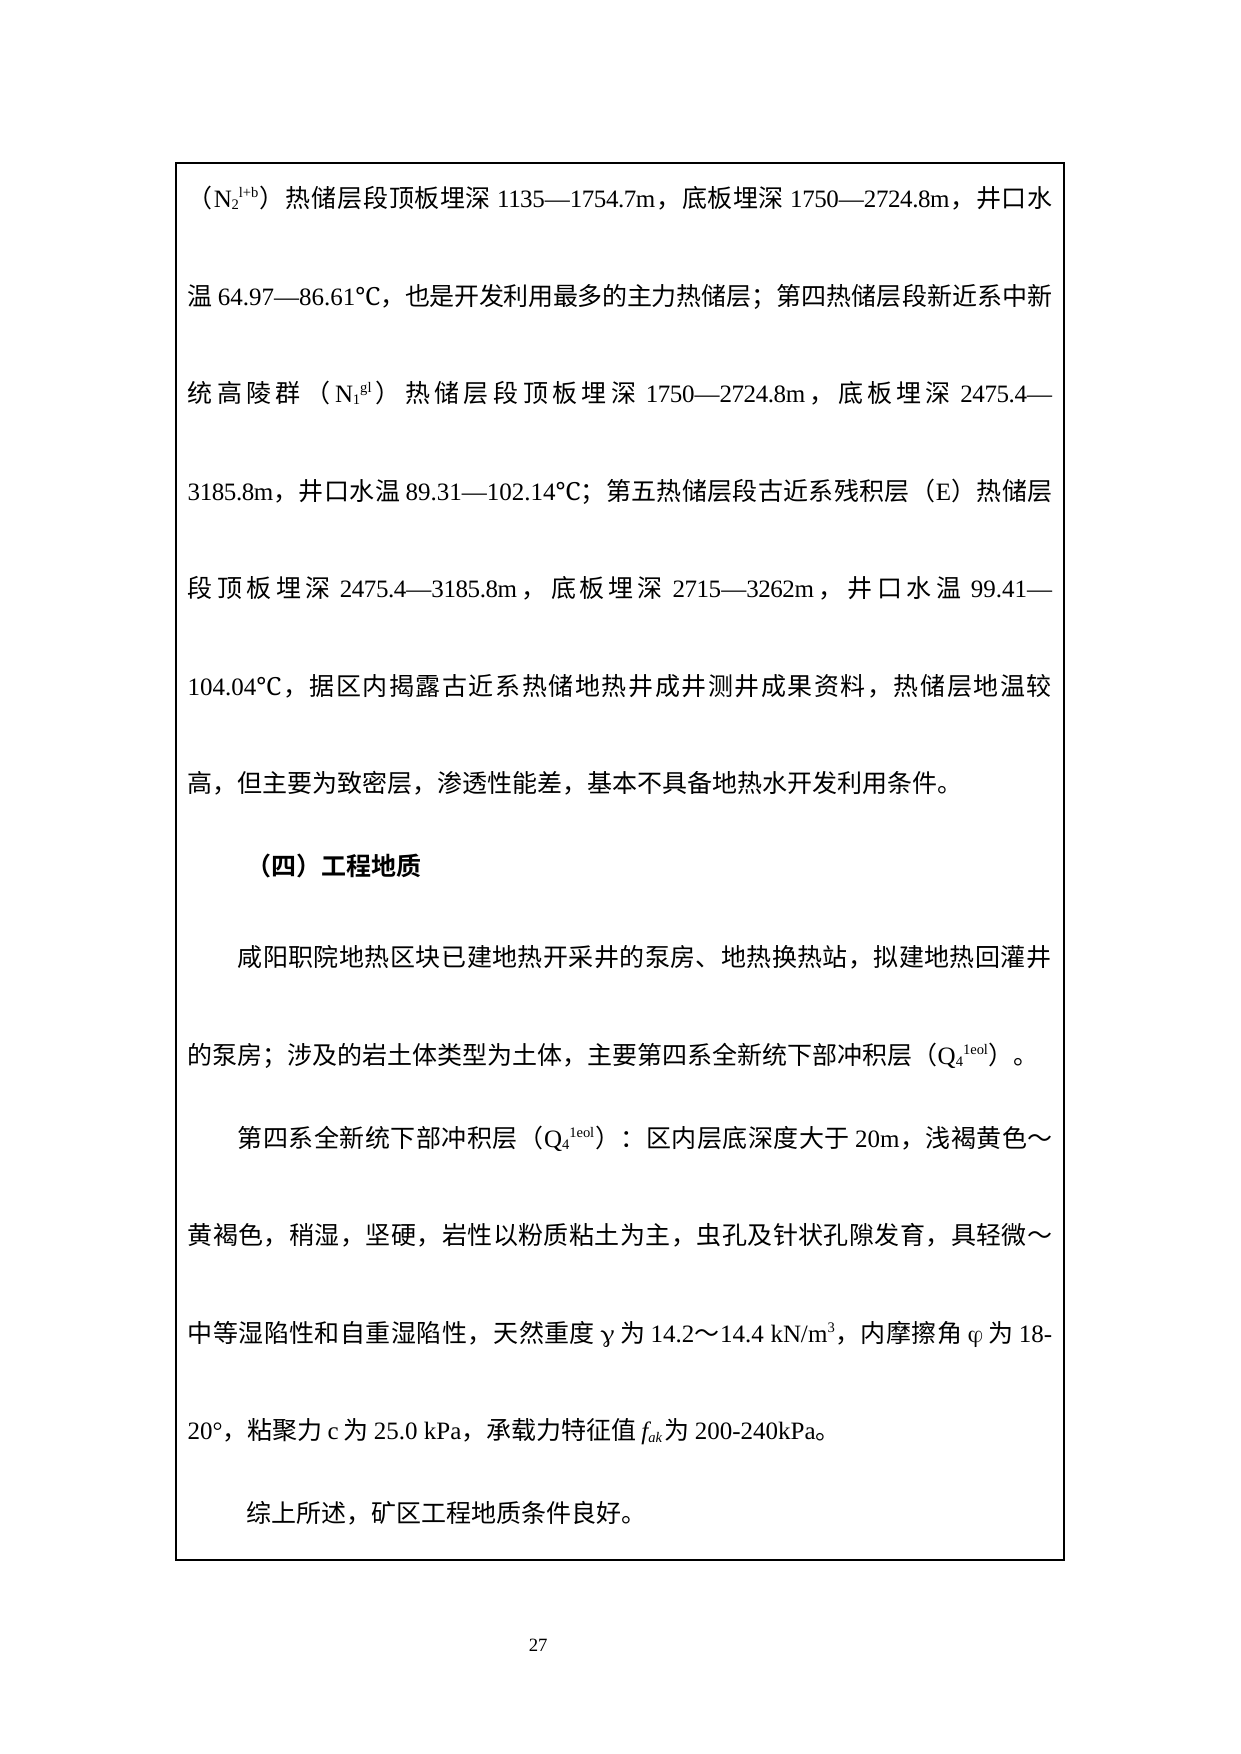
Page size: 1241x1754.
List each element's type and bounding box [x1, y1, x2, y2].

table_header [177, 164, 1063, 1559]
